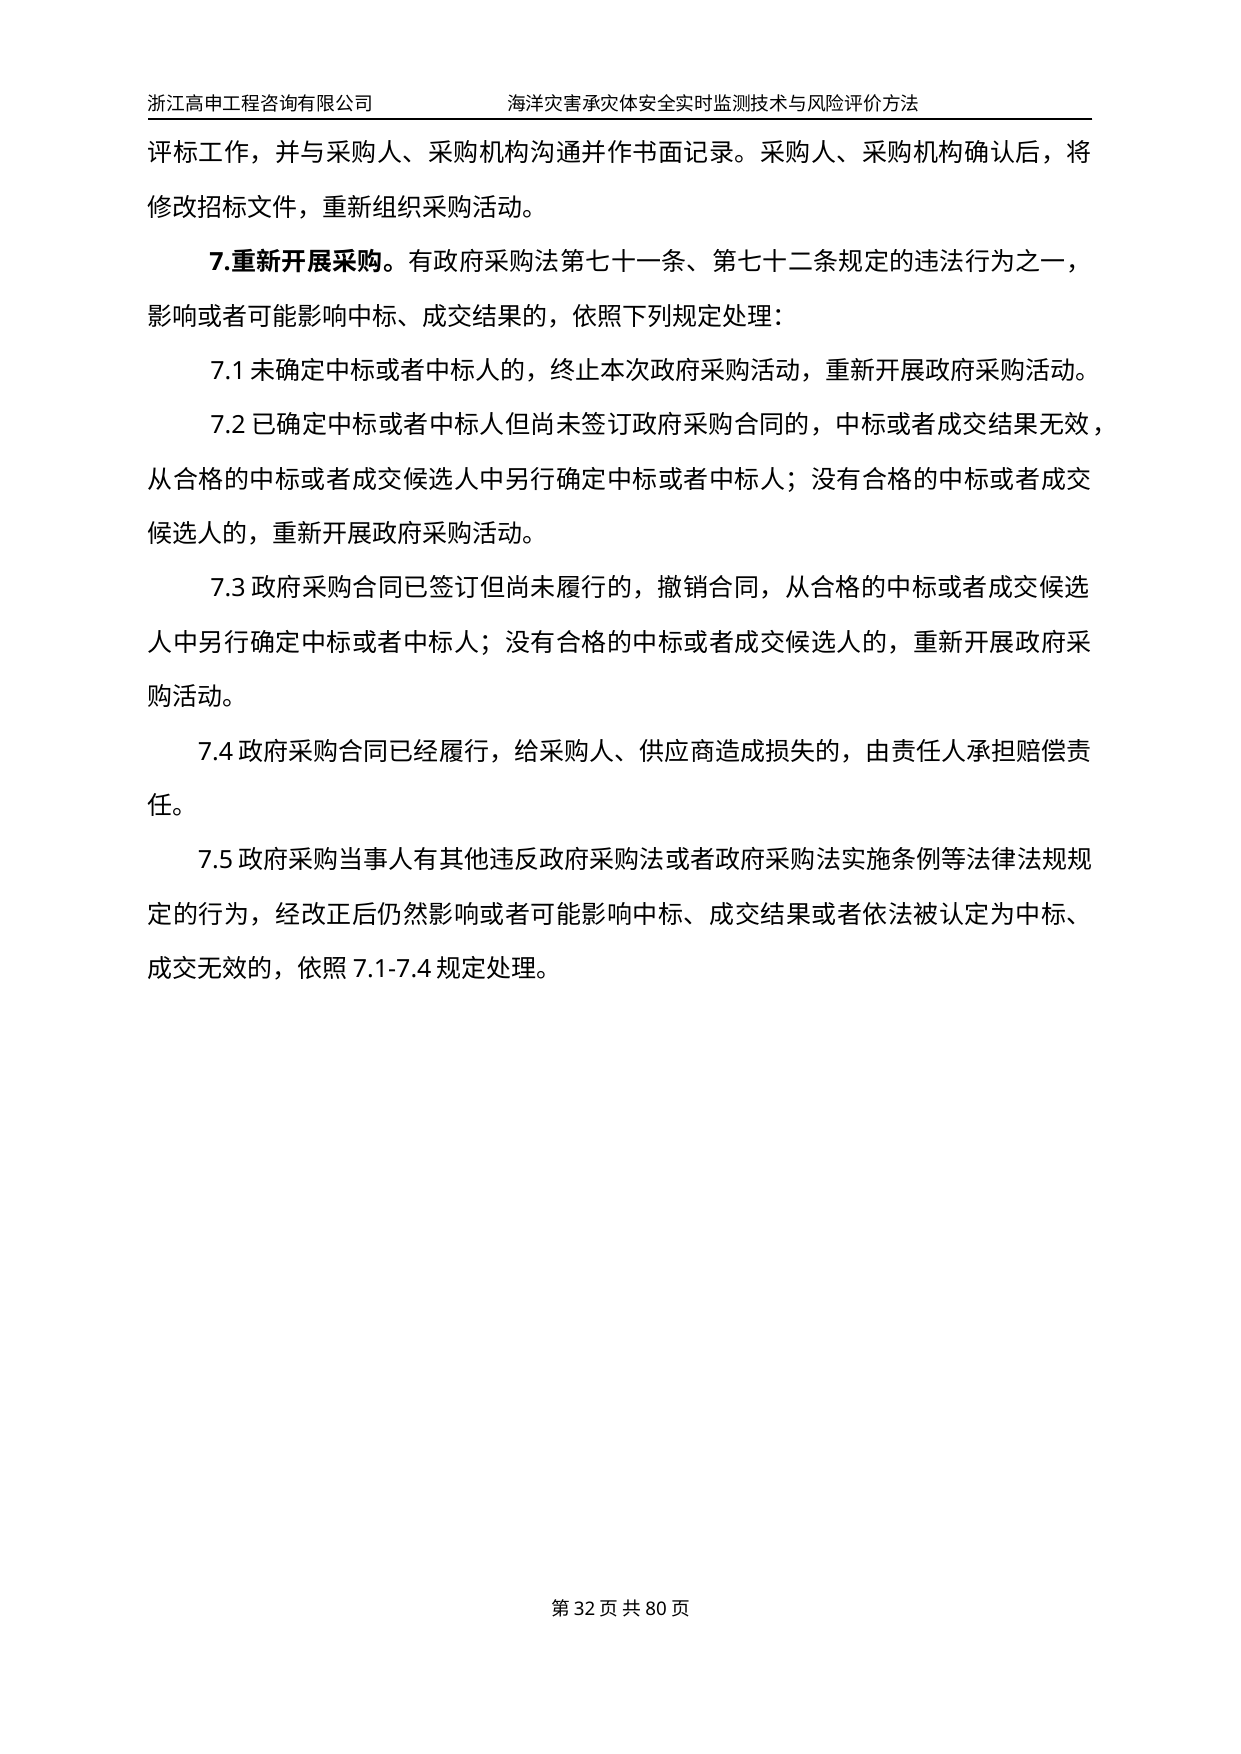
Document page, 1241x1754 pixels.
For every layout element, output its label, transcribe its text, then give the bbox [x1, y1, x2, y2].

text 7.1未确定中标或者中标人的，终止本次政府采购活动，重新开展政府采购活动。 [148, 350, 1092, 387]
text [148, 133, 1092, 223]
text 7.重新开展采购。有政府采购法第七十一条、第七十二条规定的违法行为之一，影响或者可能影响中标、成交结果的，依照下列规定处理： [148, 242, 1092, 332]
text 7.2已确定中标或者中标人但尚未签订政府采购合同的，中标或者成交结果无效，从合格的中标或者成交候选人中另行确定中标或者中标人；没有合格的中标或者成交候选人的，重新开展政府采购活动。 [148, 405, 1092, 550]
text 7.4政府采购合同已经履行，给采购人、供应商造成损失的，由责任人承担赔偿责任。 [148, 731, 1092, 822]
text 7.5政府采购当事人有其他违反政府采购法或者政府采购法实施条例等法律法规规定的行为，经改正后仍然影响或者可能影响中标、成交结果或者依法被认定为中标、成交无效的，依照7.1-7.4规定处理。 [148, 840, 1092, 985]
text 7.3政府采购合同已签订但尚未履行的，撤销合同，从合格的中标或者成交候选人中另行确定中标或者中标人；没有合格的中标或者成交候选人的，重新开展政府采购活动。 [148, 568, 1092, 713]
